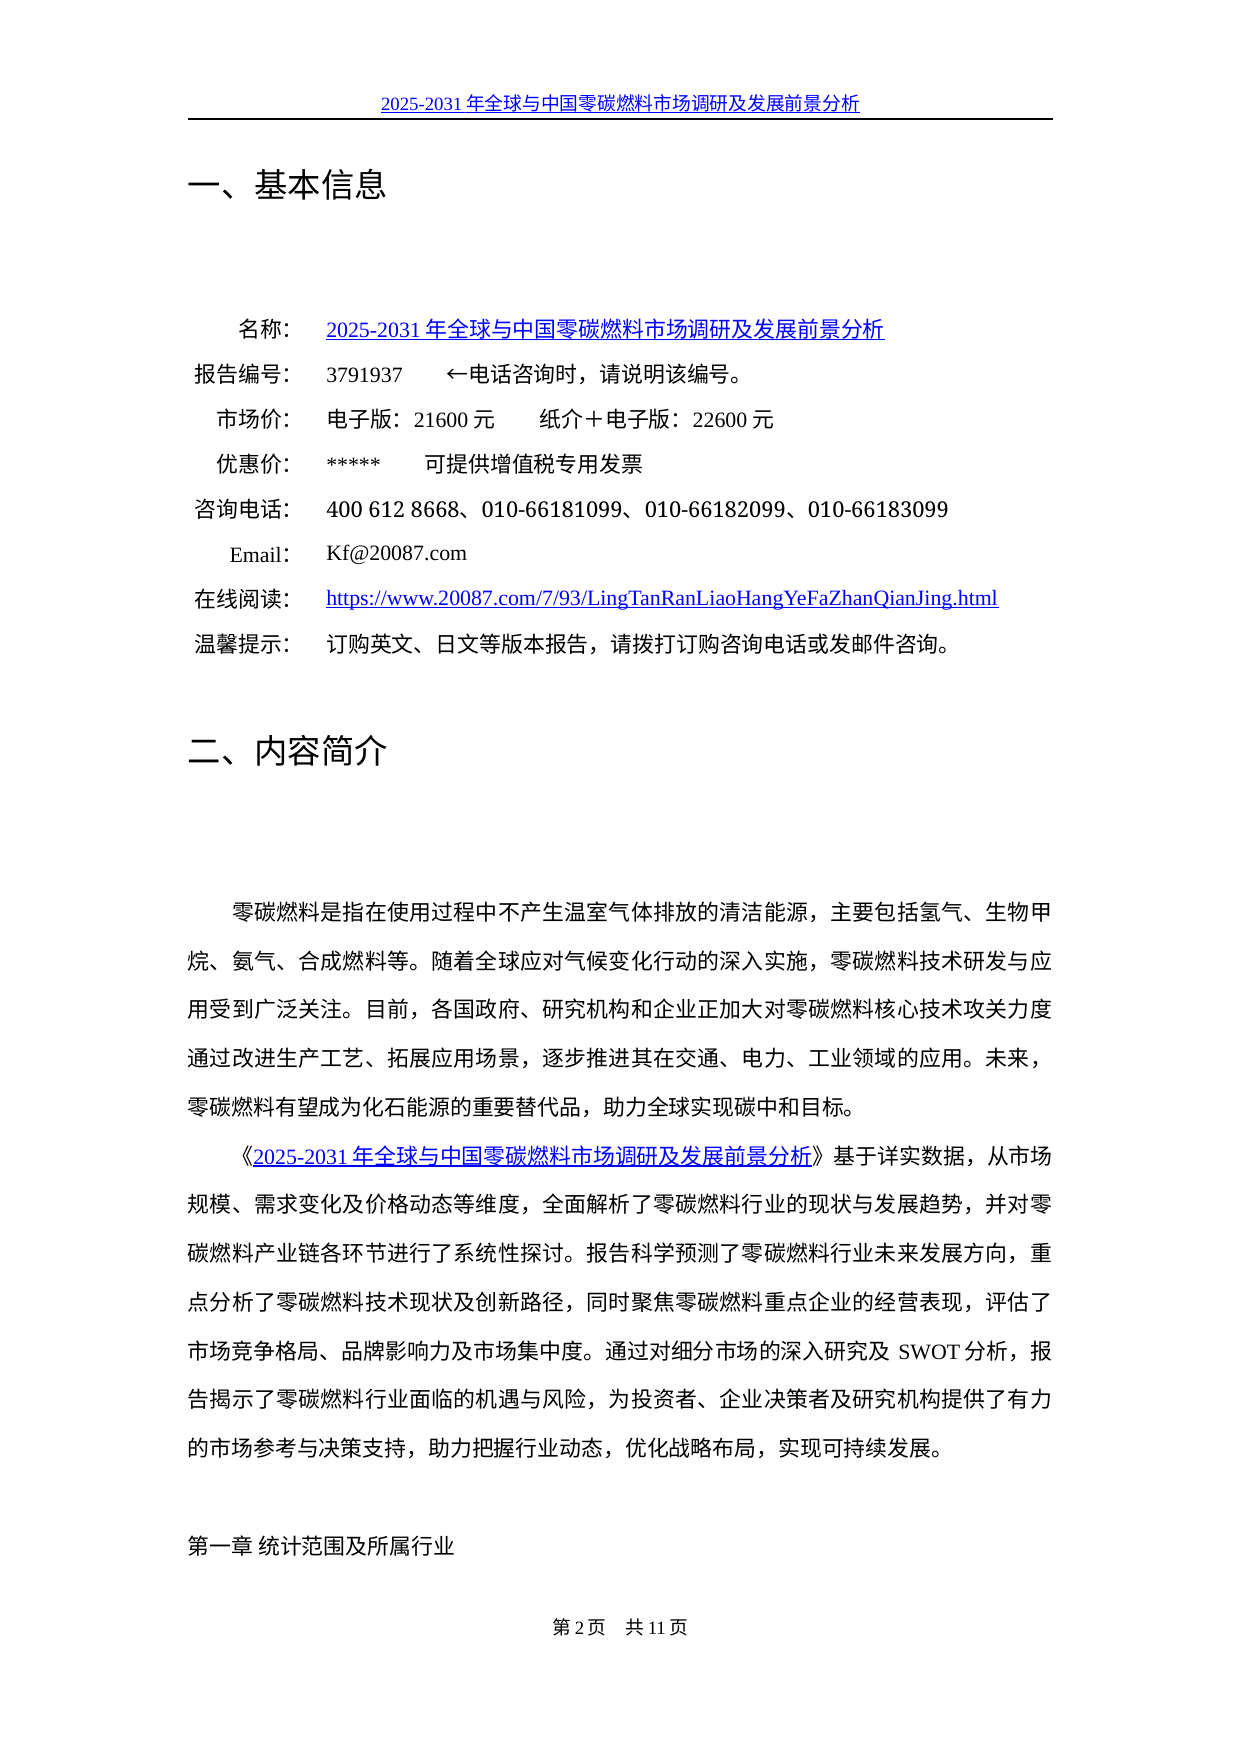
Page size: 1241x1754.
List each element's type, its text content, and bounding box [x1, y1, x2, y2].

table_cell [315, 582, 1073, 627]
table_cell 400 612 8668、010-66181099、010-66182099、010-66183099 [315, 492, 1073, 537]
table_cell Email： [167, 537, 315, 582]
table_header 2025-2031年全球与中国零碳燃料市场调研及发展前景分析 [315, 312, 1073, 357]
title 二、内容简介 [187, 717, 1053, 782]
title 一、基本信息 [187, 150, 1053, 215]
table_cell 订购英文、日文等版本报告，请拨打订购咨询电话或发邮件咨询。 [315, 627, 1073, 672]
table_header 名称： [167, 312, 315, 357]
table_cell 市场价： [167, 402, 315, 447]
table_cell 优惠价： [167, 447, 315, 492]
table_cell 温馨提示： [167, 627, 315, 672]
table_cell ***** 可提供增值税专用发票 [315, 447, 1073, 492]
table_cell 咨询电话： [167, 492, 315, 537]
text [187, 894, 1053, 1561]
table_cell 在线阅读： [167, 582, 315, 627]
table_cell 报告编号： [167, 357, 315, 402]
table_cell 3791937 ←电话咨询时，请说明该编号。 [315, 357, 1073, 402]
table_cell 电子版：21600 元 纸介＋电子版：22600 元 [315, 402, 1073, 447]
table_cell Kf@20087.com [315, 537, 1073, 582]
